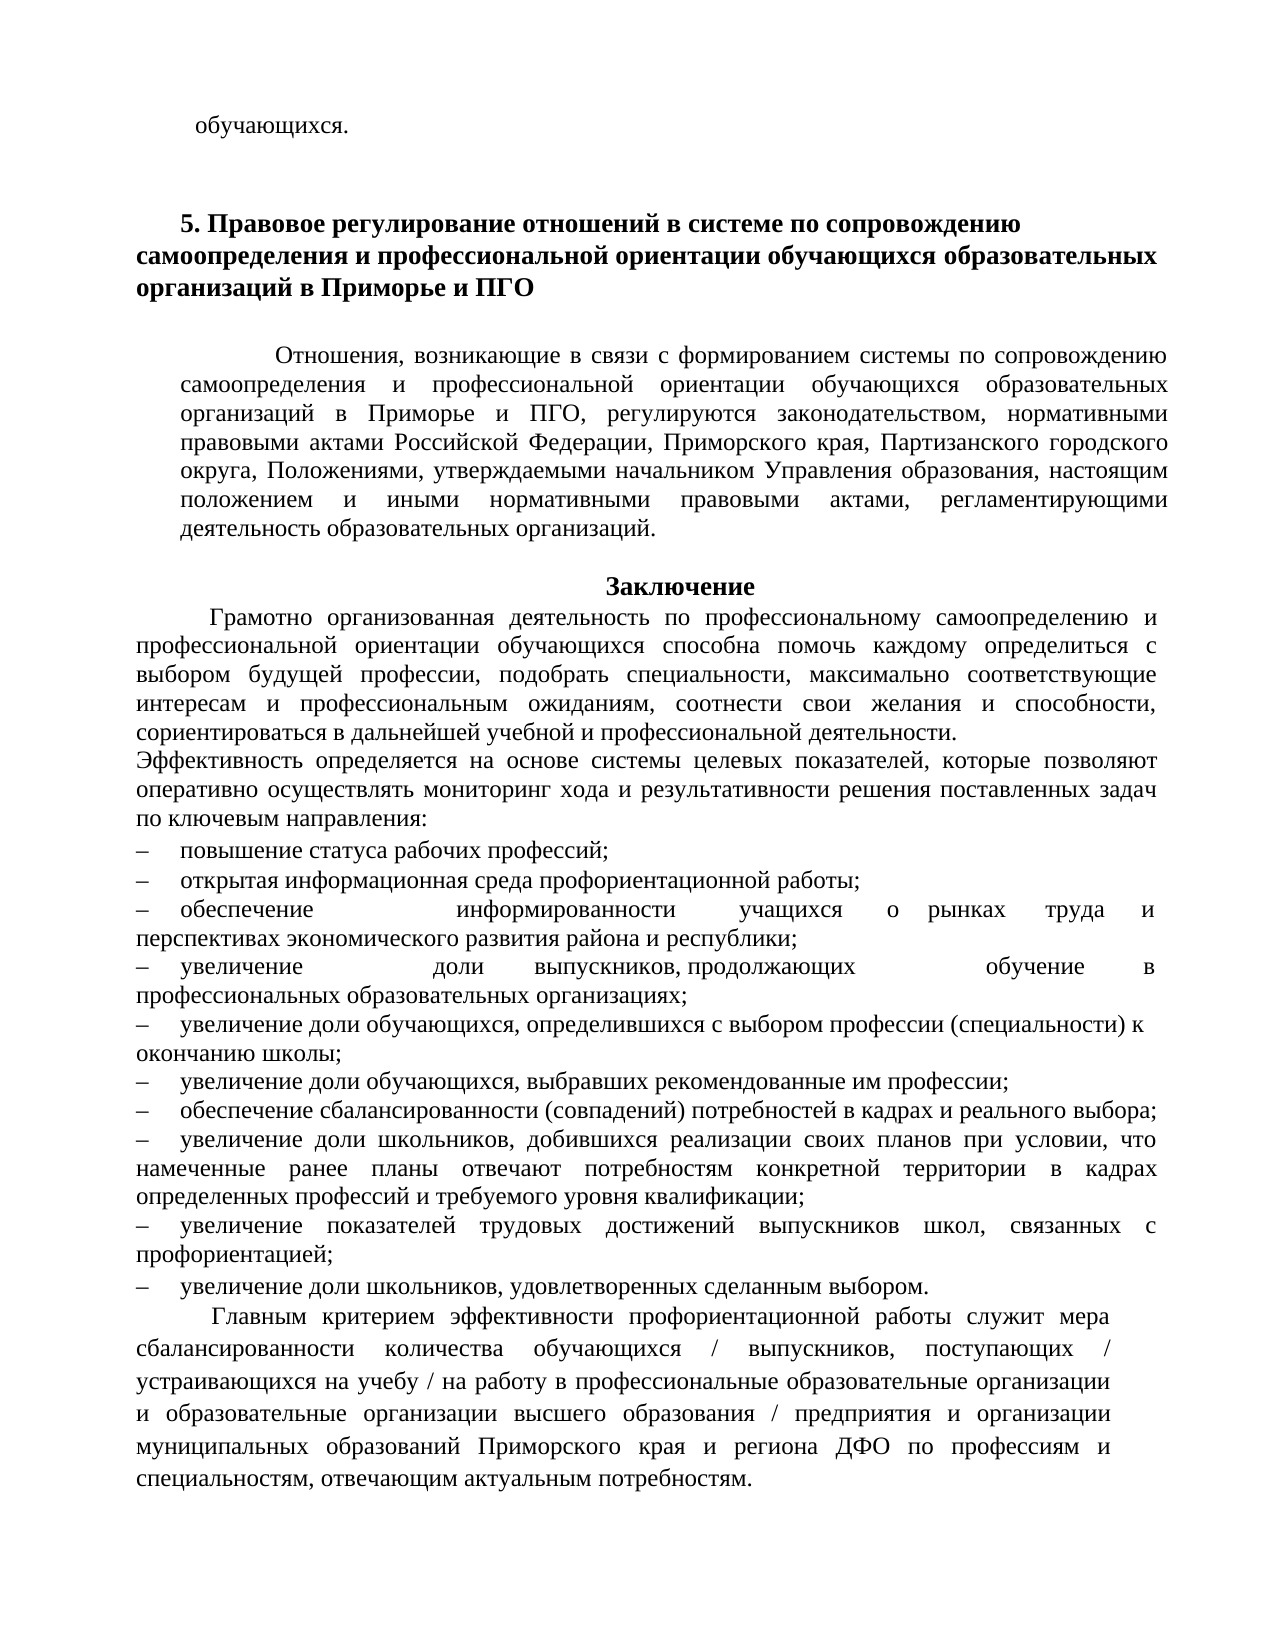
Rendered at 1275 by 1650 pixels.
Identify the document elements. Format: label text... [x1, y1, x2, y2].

list обеспечение информированности учащихся о рынках труда и перспективах экономического развития района и республики; [136, 894, 1157, 951]
subtitle 5. Правовое регулирование отношений в системе по сопровождению самоопределения и профессиональной ориентации обучающихся образовательных организаций в Приморье и ПГО [136, 207, 1169, 302]
list увеличение доли школьников, удовлетворенных сделанным выбором. [136, 1268, 1169, 1301]
text Эффективность определяется на основе системы целевых показателей, которые позволяют оперативно осуществлять мониторинг хода и результативности решения поставленных задач по ключевым направления: [136, 745, 1157, 832]
subtitle Заключение [192, 570, 1169, 602]
list увеличение доли выпускников, продолжающих обучение в профессиональных образовательных организациях; [136, 951, 1157, 1009]
list увеличение доли школьников, добившихся реализации своих планов при условии, что намеченные ранее планы отвечают потребностям конкретной территории в кадрах определенных профессий и требуемого уровня квалификации; [136, 1124, 1157, 1210]
text Грамотно организованная деятельность по профессиональному самоопределению и профессиональной ориентации обучающихся способна помочь каждому определиться с выбором будущей профессии, подобрать специальности, максимально соответствующие интересам и профессиональным ожиданиям, соотнести свои желания и способности, сориентироваться в дальнейшей учебной и профессиональной деятельности. [136, 602, 1157, 745]
list повышение статуса рабочих профессий; [136, 832, 1169, 865]
list открытая информационная среда профориентационной работы; [136, 865, 1169, 894]
list увеличение показателей трудовых достижений выпускников школ, связанных с профориентацией; [136, 1210, 1157, 1268]
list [195, 110, 1112, 139]
list увеличение доли обучающихся, определившихся с выбором профессии (специальности) к окончанию школы; [136, 1009, 1157, 1066]
text Главным критерием эффективности профориентационной работы служит мера сбалансированности количества обучающихся / выпускников, поступающих / устраивающихся на учебу / на работу в профессиональные образовательные организации и образовательные организации высшего образования / предприятия и организации муниципальных образований Приморского края и региона ДФО по профессиям и специальностям, отвечающим актуальным потребностям. [136, 1301, 1111, 1492]
list увеличение доли обучающихся, выбравших рекомендованные им профессии; [136, 1066, 1158, 1095]
text Отношения, возникающие в связи с формированием системы по сопровождению самоопределения и профессиональной ориентации обучающихся образовательных организаций в Приморье и ПГО, регулируются законодательством, нормативными правовыми актами Российской Федерации, Приморского края, Партизанского городского округа, Положениями, утверждаемыми начальником Управления образования, настоящим положением и иными нормативными правовыми актами, регламентирующими деятельность образовательных организаций. [180, 340, 1169, 542]
list обеспечение сбалансированности (совпадений) потребностей в кадрах и реального выбора; [136, 1095, 1157, 1124]
